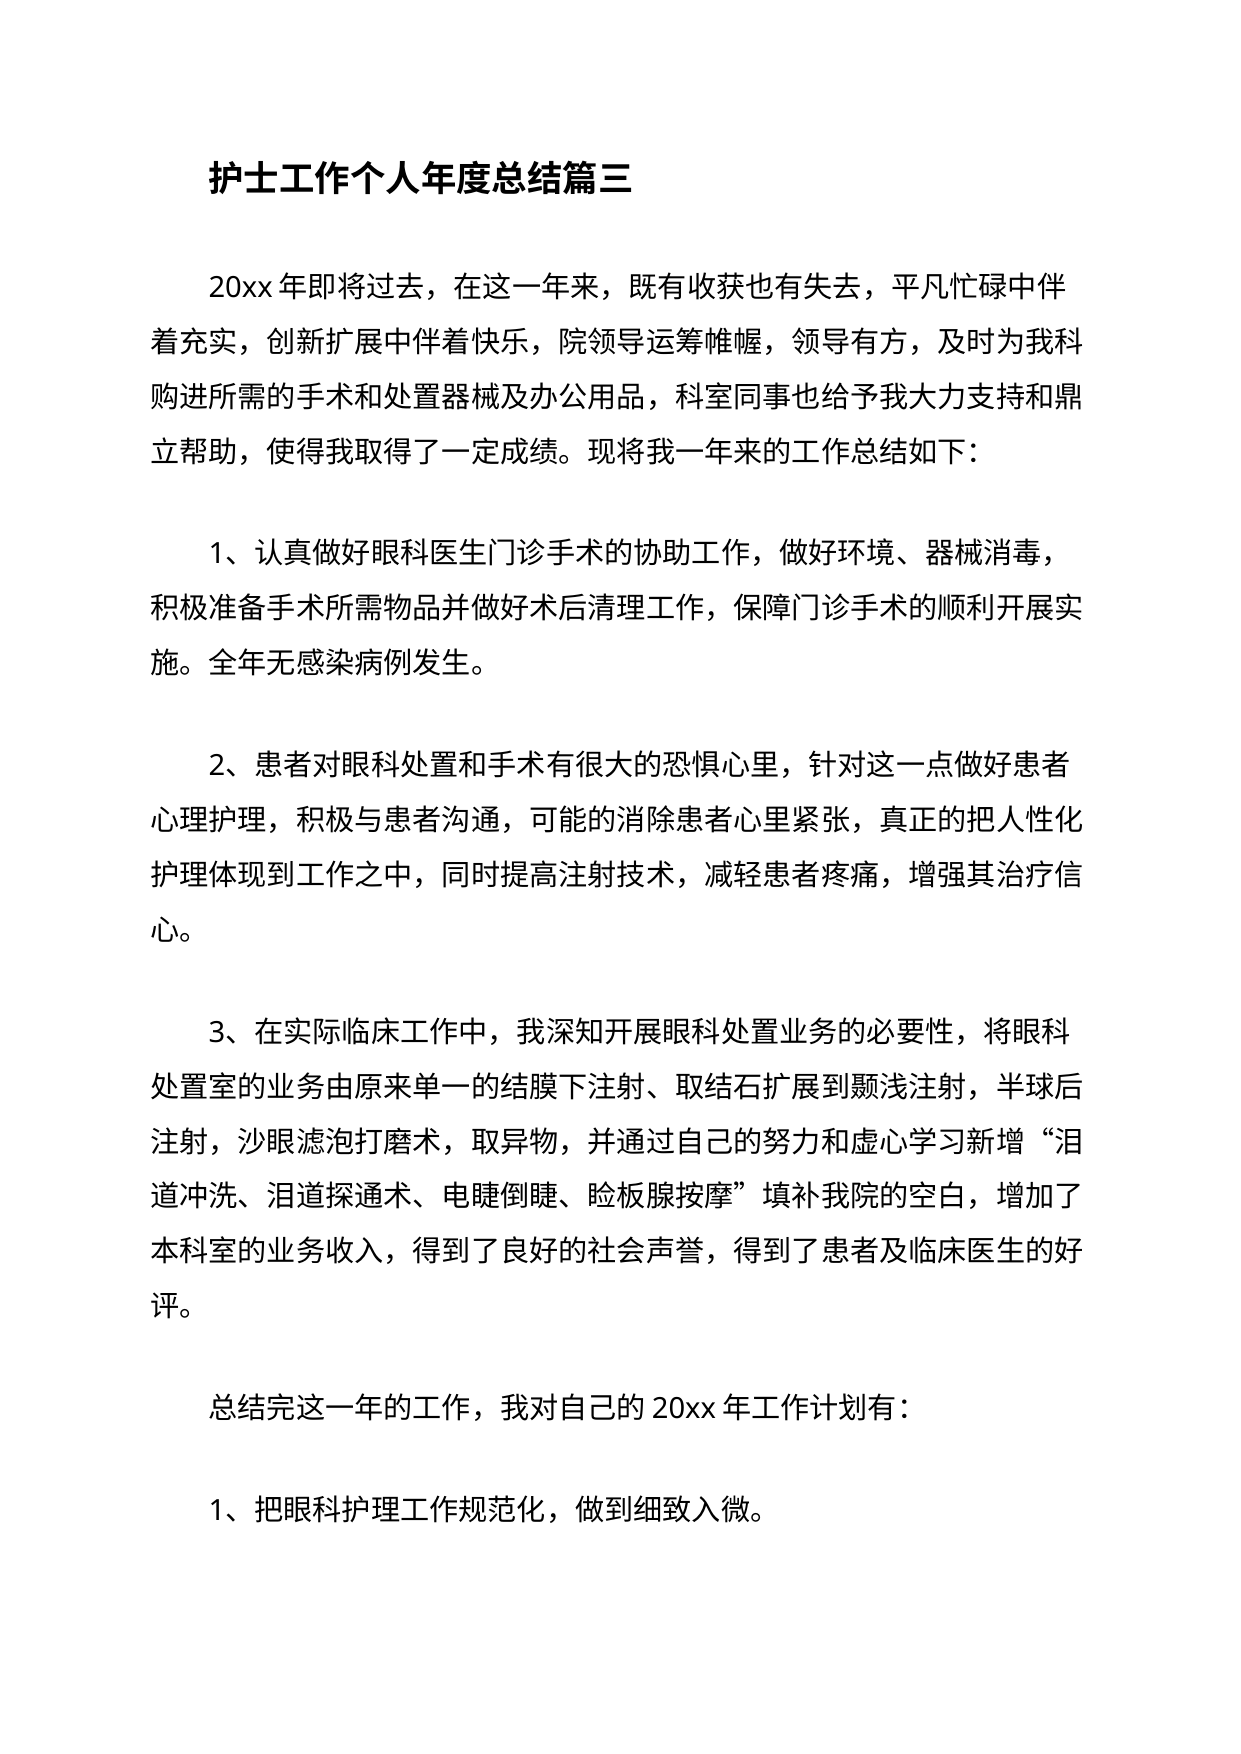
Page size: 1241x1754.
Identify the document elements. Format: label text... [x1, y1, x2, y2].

text 1、把眼科护理工作规范化，做到细致入微。 [150, 1487, 1090, 1529]
text 总结完这一年的工作，我对自己的20xx年工作计划有： [150, 1384, 1090, 1427]
text 20xx年即将过去，在这一年来，既有收获也有失去，平凡忙碌中伴着充实，创新扩展中伴着快乐，院领导运筹帷幄，领导有方，及时为我科购进所需的手术和处置器械及办公用品，科室同事也给予我大力支持和鼎立帮助，使得我取得了一定成绩。现将我一年来的工作总结如下： [150, 263, 1090, 471]
text 护士工作个人年度总结篇三 [150, 150, 1090, 201]
text 1、认真做好眼科医生门诊手术的协助工作，做好环境、器械消毒，积极准备手术所需物品并做好术后清理工作，保障门诊手术的顺利开展实施。全年无感染病例发生。 [150, 530, 1090, 682]
text 3、在实际临床工作中，我深知开展眼科处置业务的必要性，将眼科处置室的业务由原来单一的结膜下注射、取结石扩展到颞浅注射，半球后注射，沙眼滤泡打磨术，取异物，并通过自己的努力和虚心学习新增“泪道冲洗、泪道探通术、电睫倒睫、睑板腺按摩”填补我院的空白，增加了本科室的业务收入，得到了良好的社会声誉，得到了患者及临床医生的好评。 [150, 1008, 1090, 1325]
text 2、患者对眼科处置和手术有很大的恐惧心里，针对这一点做好患者心理护理，积极与患者沟通，可能的消除患者心里紧张，真正的把人性化护理体现到工作之中，同时提高注射技术，减轻患者疼痛，增强其治疗信心。 [150, 742, 1090, 949]
